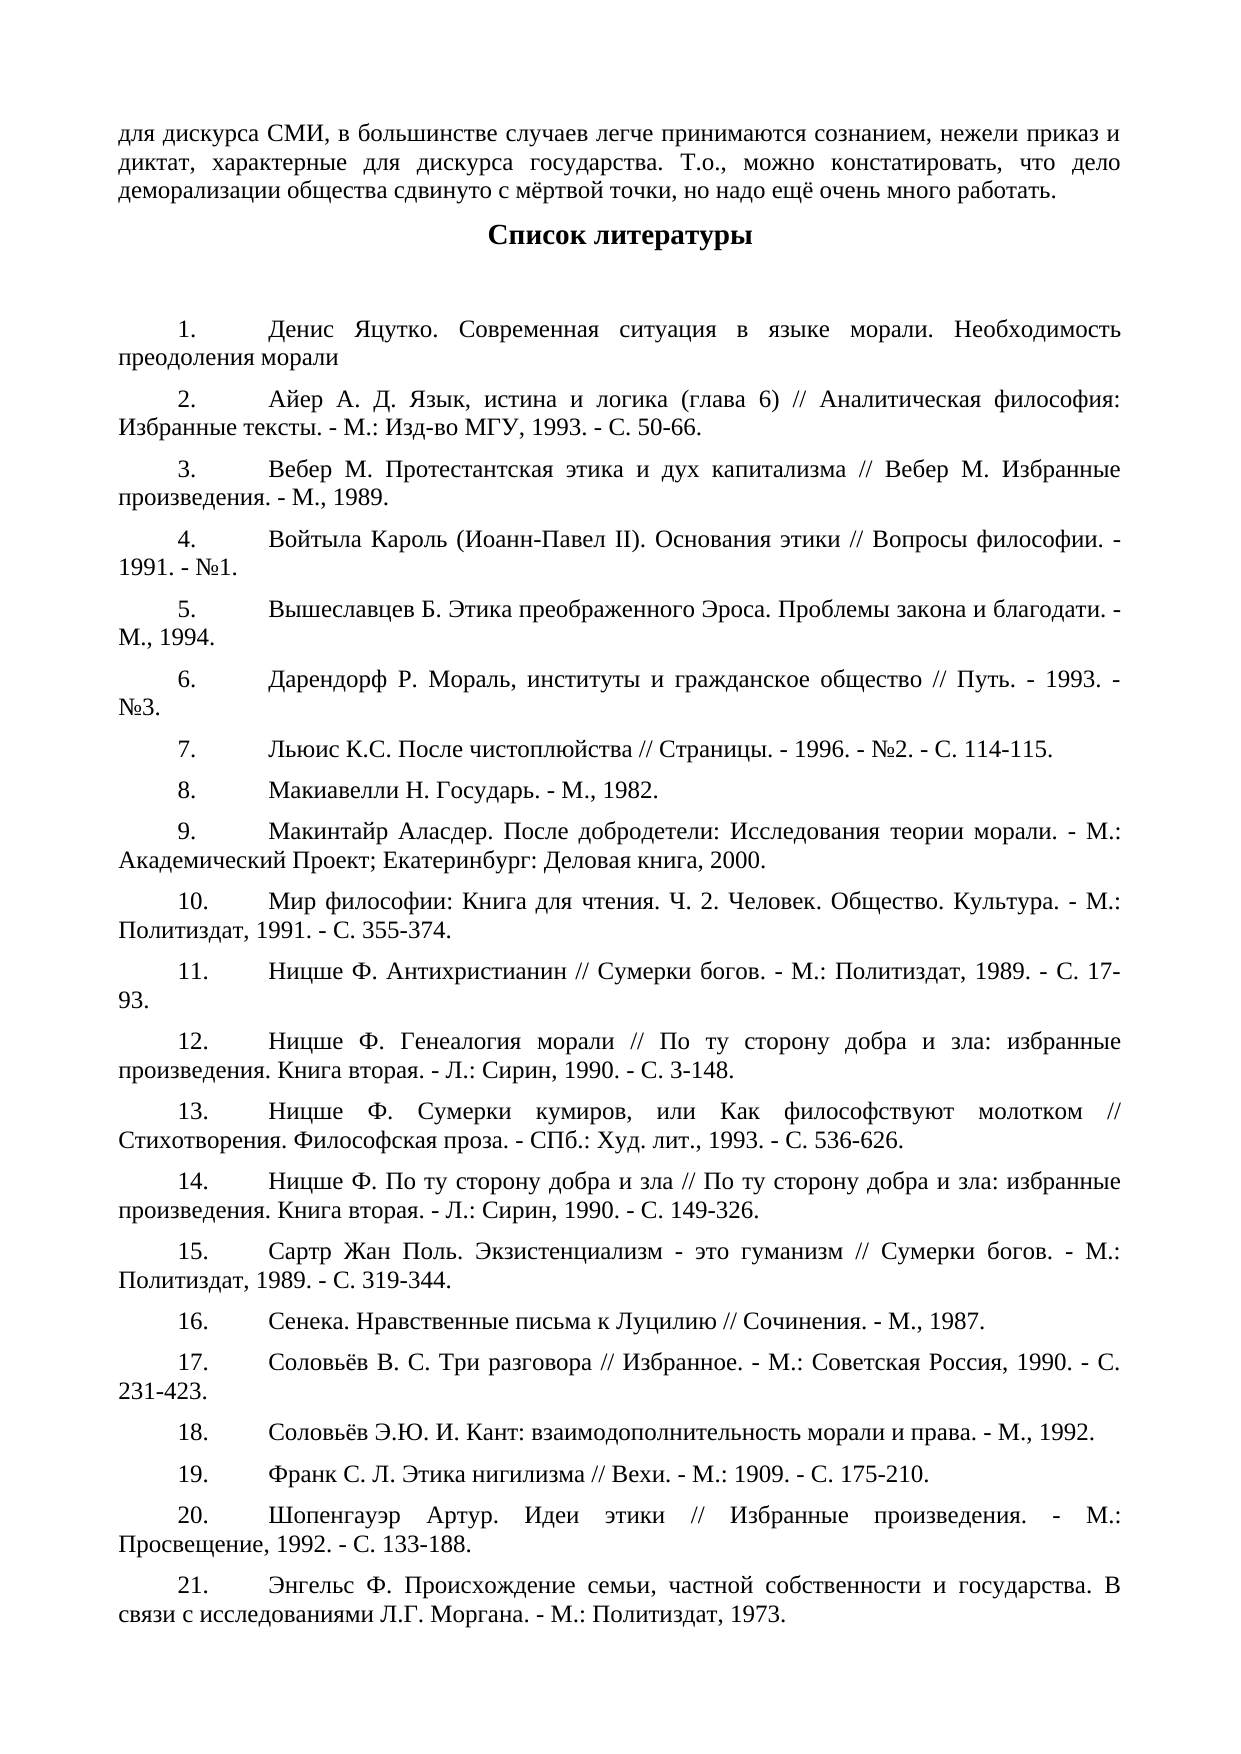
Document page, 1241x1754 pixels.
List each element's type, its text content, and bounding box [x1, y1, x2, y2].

list Вебер М. Протестантская этика и дух капитализма // Вебер М. Избранные произведения. - М., 1989. [118, 454, 1122, 511]
list Макинтайр Аласдер. После добродетели: Исследования теории морали. - М.: Академический Проект; Екатеринбург: Деловая книга, 2000. [118, 816, 1122, 874]
list Мир философии: Книга для чтения. Ч. 2. Человек. Общество. Культура. - М.: Политиздат, 1991. - С. 355-374. [118, 886, 1122, 944]
list Франк С. Л. Этика нигилизма // Вехи. - М.: 1909. - С. 175-210. [118, 1459, 1122, 1487]
list Макиавелли Н. Государь. - М., 1982. [118, 775, 1122, 804]
list Ницше Ф. Генеалогия морали // По ту сторону добра и зла: избранные произведения. Книга вторая. - Л.: Сирин, 1990. - С. 3-148. [118, 1026, 1122, 1084]
list Вышеславцев Б. Этика преображенного Эроса. Проблемы закона и благодати. - М., 1994. [118, 594, 1122, 651]
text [118, 118, 1122, 204]
list Войтыла Кароль (Иоанн-Павел II). Основания этики // Вопросы философии. - 1991. - №1. [118, 524, 1122, 581]
list Льюис К.С. После чистоплюйства // Страницы. - 1996. - №2. - С. 114-115. [118, 734, 1122, 762]
list Соловьёв Э.Ю. И. Кант: взаимодополнительность морали и права. - М., 1992. [118, 1417, 1122, 1446]
list Сартр Жан Поль. Экзистенциализм - это гуманизм // Сумерки богов. - М.: Политиздат, 1989. - С. 319-344. [118, 1236, 1122, 1294]
list Энгельс Ф. Происхождение семьи, частной собственности и государства. В связи с исследованиями Л.Г. Моргана. - М.: Политиздат, 1973. [118, 1570, 1122, 1627]
list Айер А. Д. Язык, истина и логика (глава 6) // Аналитическая философия: Избранные тексты. - М.: Изд-во МГУ, 1993. - С. 50-66. [118, 384, 1122, 441]
list Ницше Ф. Сумерки кумиров, или Как философствуют молотком // Стихотворения. Философская проза. - СПб.: Худ. лит., 1993. - С. 536-626. [118, 1096, 1122, 1154]
list Ницше Ф. Антихристианин // Сумерки богов. - М.: Политиздат, 1989. - С. 17-93. [118, 956, 1122, 1014]
list Дарендорф Р. Мораль, институты и гражданское общество // Путь. - 1993. - №3. [118, 664, 1122, 721]
text Список литературы [118, 217, 1122, 250]
list Сенека. Нравственные письма к Луцилию // Сочинения. - М., 1987. [118, 1306, 1122, 1335]
list Ницше Ф. По ту сторону добра и зла // По ту сторону добра и зла: избранные произведения. Книга вторая. - Л.: Сирин, 1990. - С. 149-326. [118, 1166, 1122, 1224]
list Шопенгауэр Артур. Идеи этики // Избранные произведения. - М.: Просвещение, 1992. - С. 133-188. [118, 1500, 1122, 1557]
list Соловьёв В. С. Три разговора // Избранное. - М.: Советская Россия, 1990. - С. 231-423. [118, 1347, 1122, 1405]
list Денис Яцутко. Современная ситуация в языке морали. Необходимость преодоления морали [118, 314, 1122, 371]
